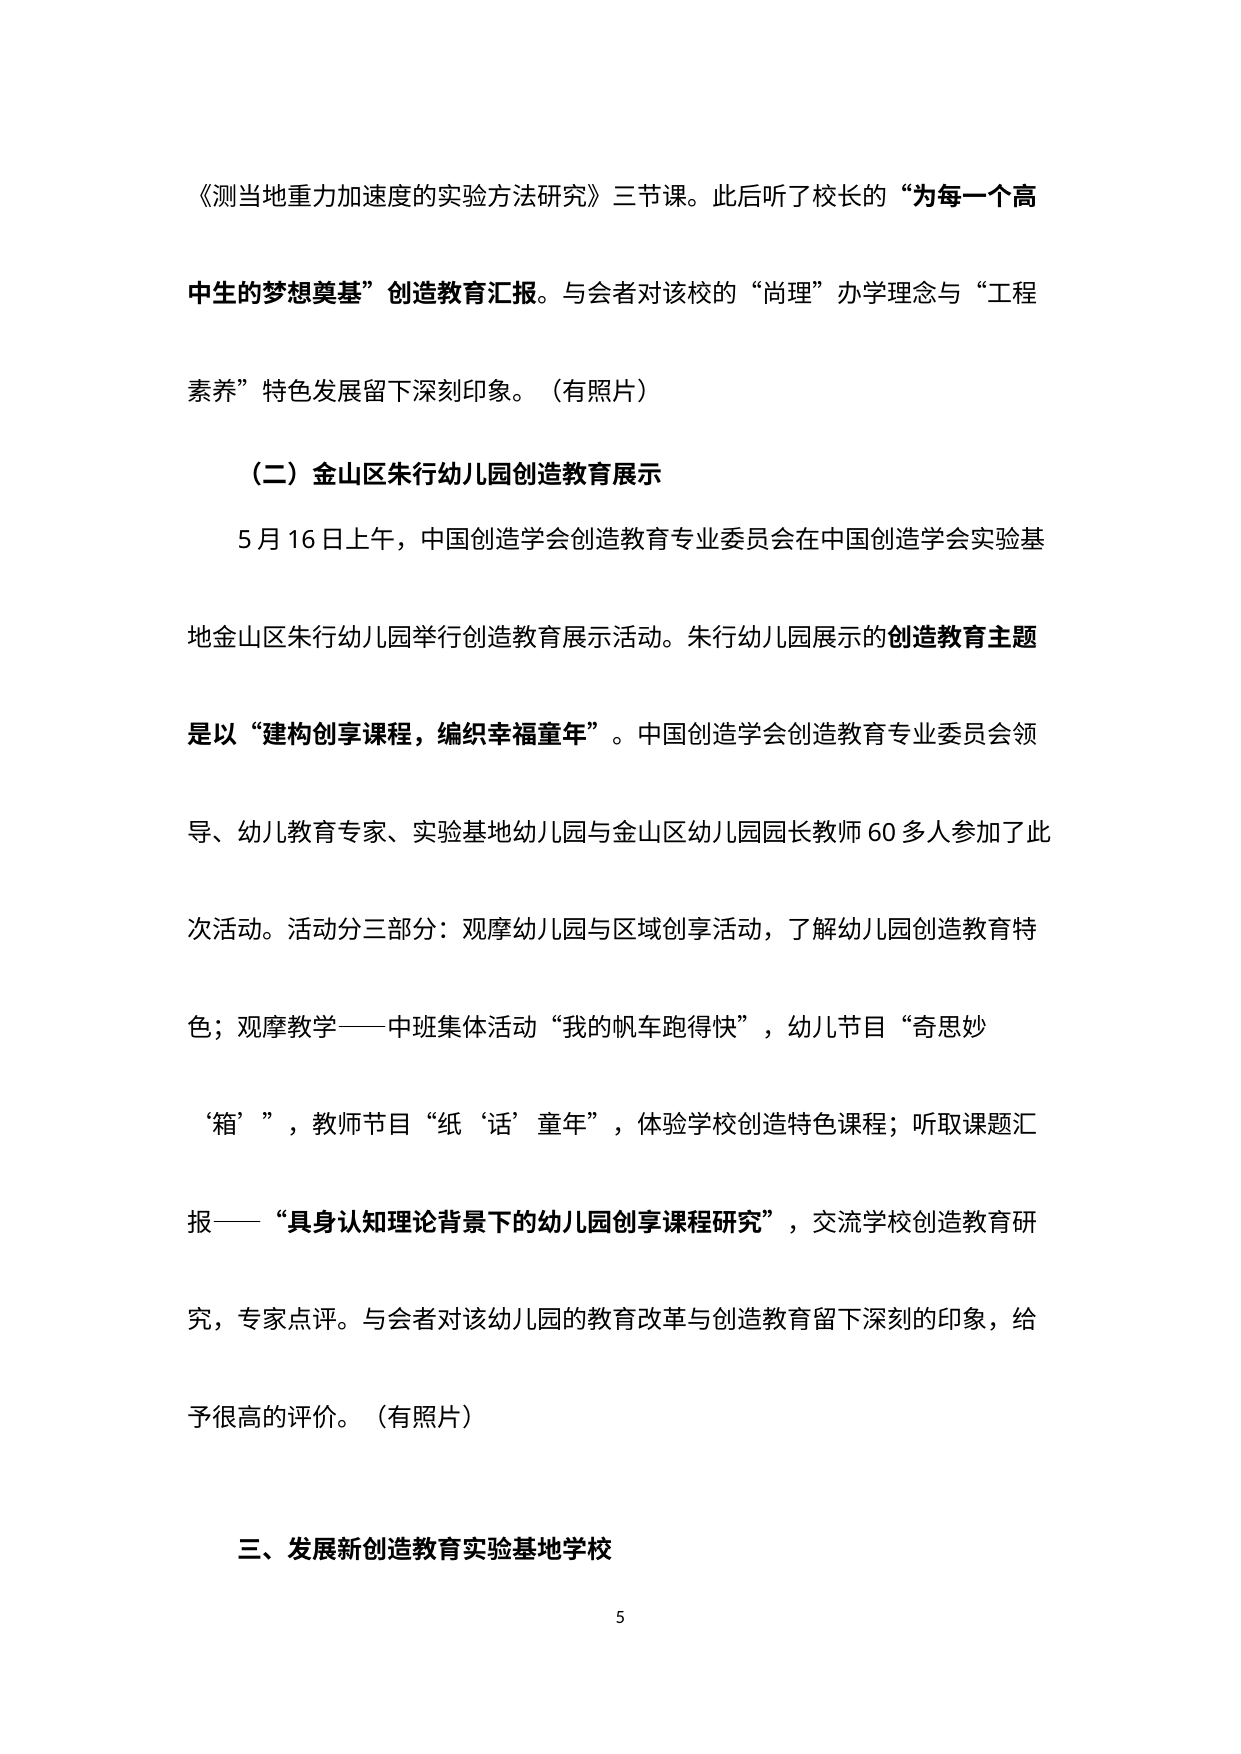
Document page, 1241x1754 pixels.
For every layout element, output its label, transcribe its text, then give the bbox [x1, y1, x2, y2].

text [187, 162, 1053, 422]
text 5月16日上午，中国创造学会创造教育专业委员会在中国创造学会实验基地金山区朱行幼儿园举行创造教育展示活动。朱行幼儿园展示的创造教育主题是以“建构创享课程，编织幸福童年”。中国创造学会创造教育专业委员会领导、幼儿教育专家、实验基地幼儿园与金山区幼儿园园长教师60多人参加了此次活动。活动分三部分：观摩幼儿园与区域创享活动，了解幼儿园创造教育特色；观摩教学——中班集体活动“我的帆车跑得快”，幼儿节目“奇思妙‘箱’”，教师节目“纸‘话’童年”，体验学校创造特色课程；听取课题汇报——“具身认知理论背景下的幼儿园创享课程研究”，交流学校创造教育研究，专家点评。与会者对该幼儿园的教育改革与创造教育留下深刻的印象，给予很高的评价。（有照片） [187, 505, 1053, 1448]
text （二）金山区朱行幼儿园创造教育展示 [187, 440, 1053, 505]
text 三、发展新创造教育实验基地学校 [187, 1515, 1053, 1580]
